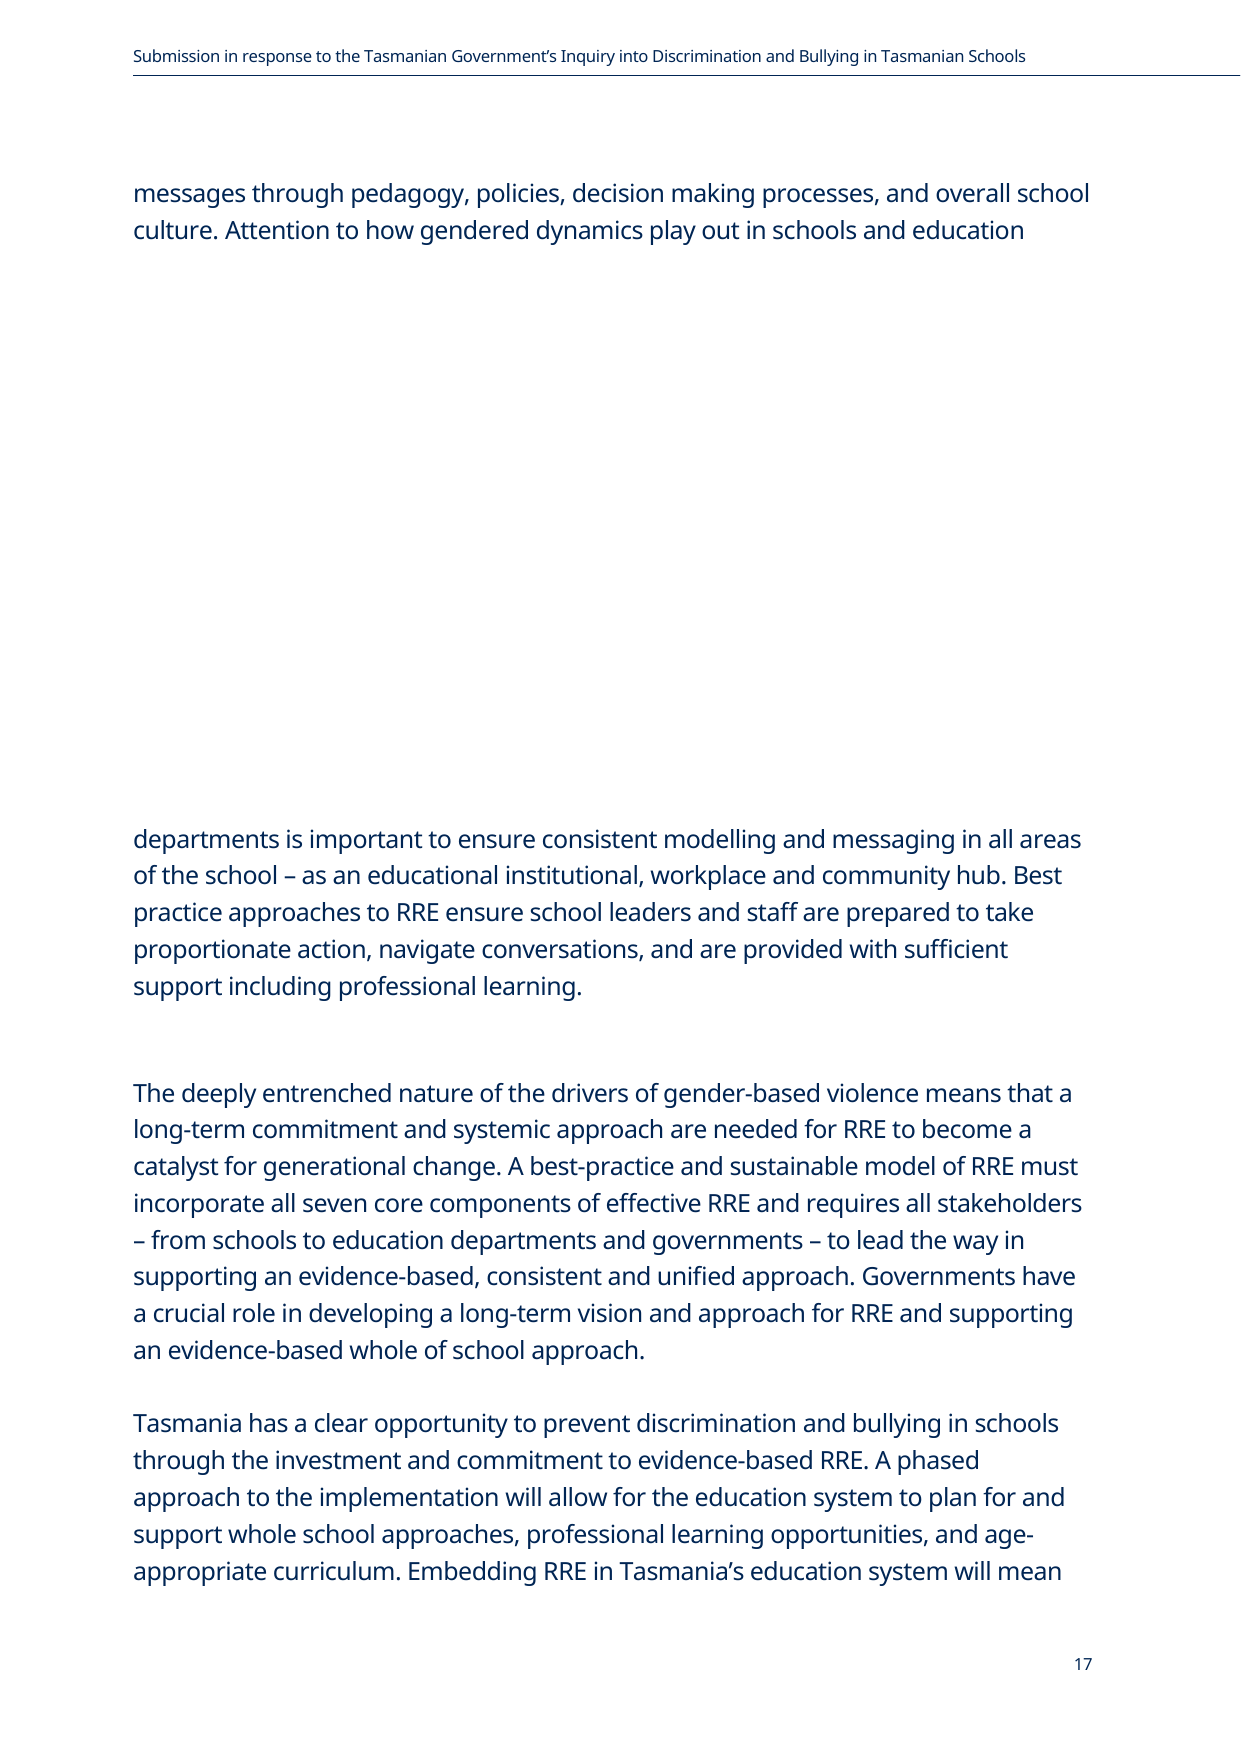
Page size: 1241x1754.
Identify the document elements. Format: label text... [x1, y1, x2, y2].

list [133, 176, 1093, 1002]
text The deeply entrenched nature of the drivers of gender-based violence means that a long-term commitment and systemic approach are needed for RRE to become a catalyst for generational change. A best-practice and sustainable model of RRE must incorporate all seven core components of effective RRE and requires all stakeholders – from schools to education departments and governments – to lead the way in supporting an evidence-based, consistent and unified approach. Governments have a crucial role in developing a long-term vision and approach for RRE and supporting an evidence-based whole of school approach. [133, 1075, 1093, 1367]
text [133, 1406, 1093, 1587]
